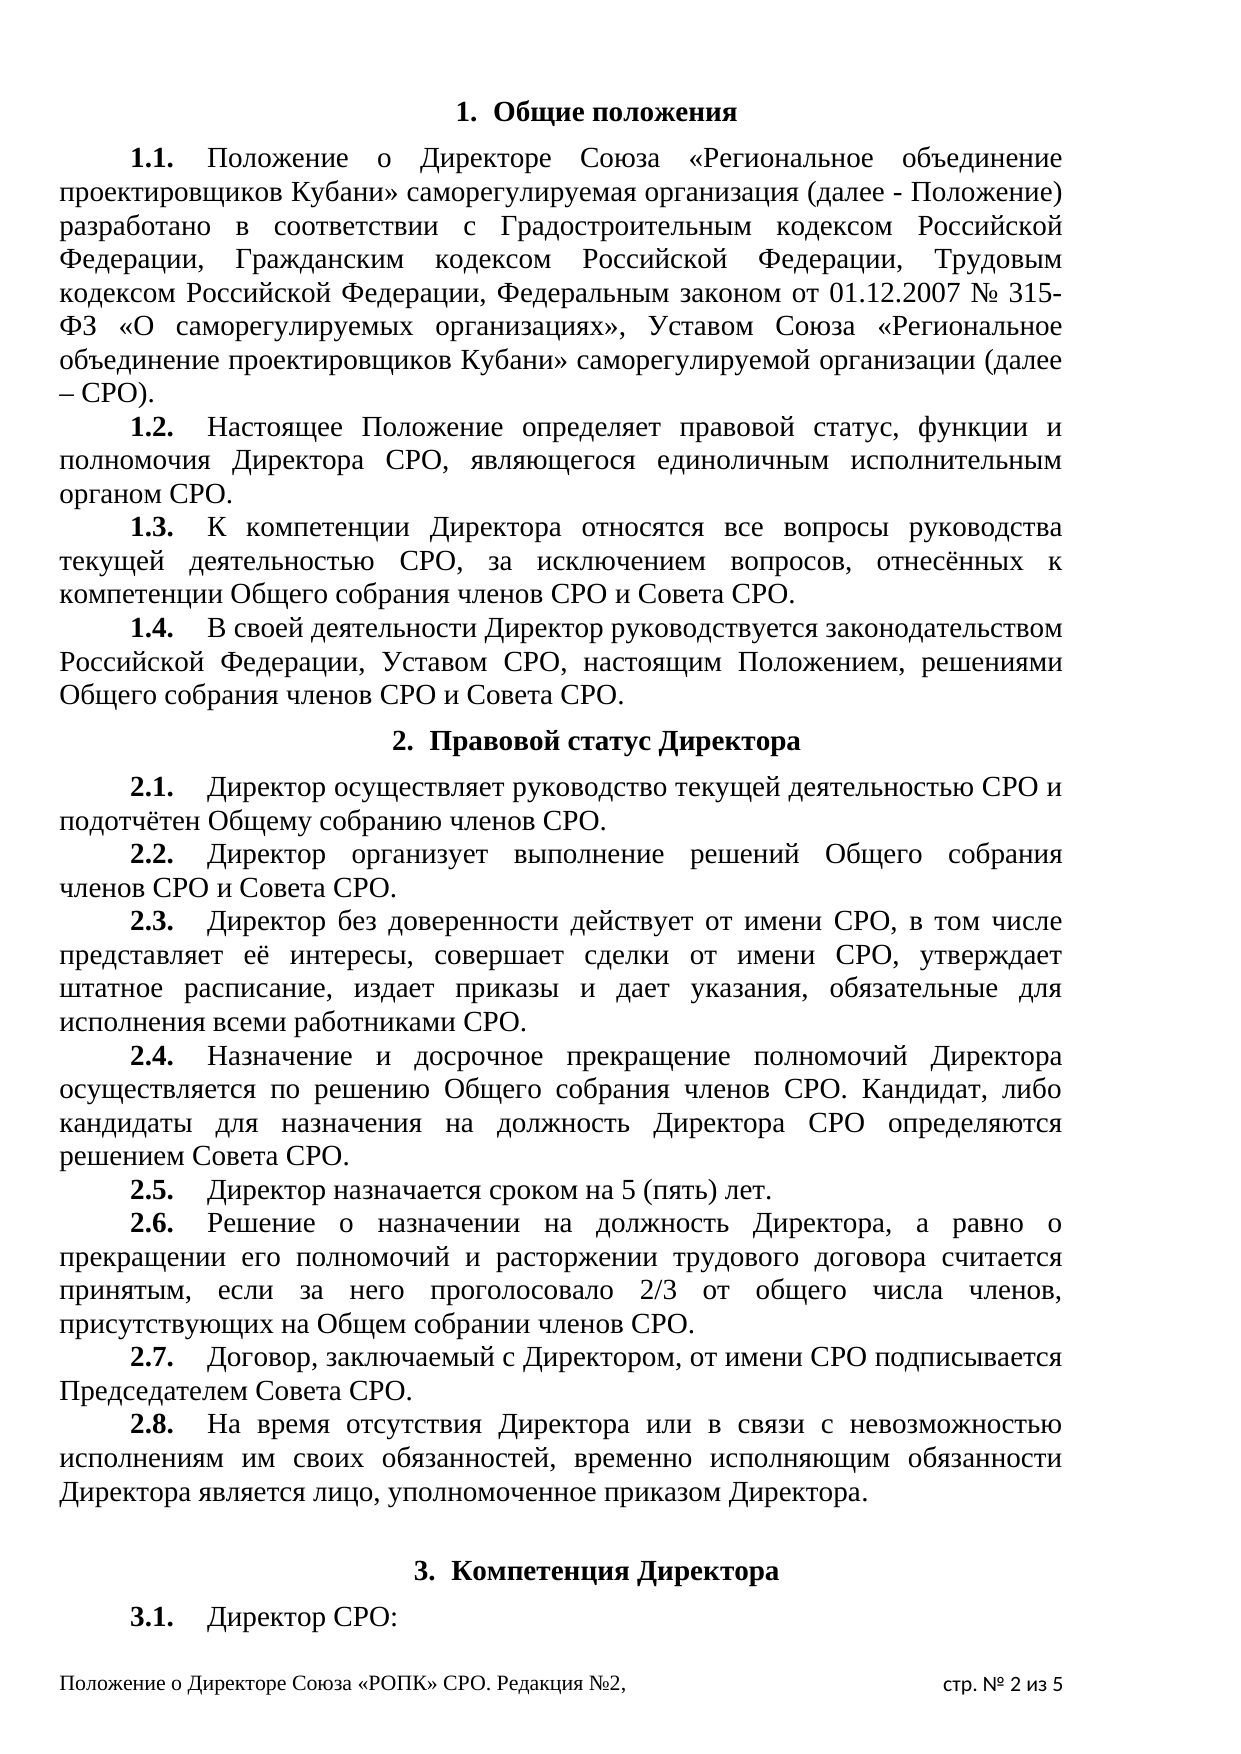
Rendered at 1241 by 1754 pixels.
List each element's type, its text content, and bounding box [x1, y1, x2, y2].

list Настоящее Положение определяет правовой статус, функции и полномочия Директора СРО, являющегося единоличным исполнительным органом СРО. [59, 409, 1063, 509]
list Директор осуществляет руководство текущей деятельностью СРО и подотчётен Общему собранию членов СРО. [59, 769, 1063, 836]
subtitle Компетенция Директора [130, 1553, 1063, 1587]
list Директор назначается сроком на 5 (пять) лет. [59, 1172, 1063, 1205]
list Положение о Директоре Союза «Региональное объединение проектировщиков Кубани» саморегулируемая организация (далее - Положение) разработано в соответствии с Градостроительным кодексом Российской Федерации, Гражданским кодексом Российской Федерации, Трудовым кодексом Российской Федерации, Федеральным законом от 01.12.2007 № 315-ФЗ «О саморегулируемых организациях», Уставом Союза «Региональное объединение проектировщиков Кубани» саморегулируемой организации (далее – СРО). [59, 141, 1063, 409]
subtitle Правовой статус Директора [130, 723, 1063, 757]
list В своей деятельности Директор руководствуется законодательством Российской Федерации, Уставом СРО, настоящим Положением, решениями Общего собрания членов СРО и Совета СРО. [59, 610, 1063, 711]
list К компетенции Директора относятся все вопросы руководства текущей деятельностью СРО, за исключением вопросов, отнесённых к компетенции Общего собрания членов СРО и Совета СРО. [59, 509, 1063, 610]
list Директор организует выполнение решений Общего собрания членов СРО и Совета СРО. [59, 836, 1063, 903]
list Решение о назначении на должность Директора, а равно о прекращении его полномочий и расторжении трудового договора считается принятым, если за него проголосовало 2/3 от общего числа членов, присутствующих на Общем собрании членов СРО. [59, 1205, 1063, 1339]
list Директор без доверенности действует от имени СРО, в том числе представляет её интересы, совершает сделки от имени СРО, утверждает штатное расписание, издает приказы и дает указания, обязательные для исполнения всеми работниками СРО. [59, 903, 1063, 1038]
list Назначение и досрочное прекращение полномочий Директора осуществляется по решению Общего собрания членов СРО. Кандидат, либо кандидаты для назначения на должность Директора СРО определяются решением Совета СРО. [59, 1038, 1063, 1172]
list Договор, заключаемый с Директором, от имени СРО подписывается Председателем Совета СРО. [59, 1339, 1063, 1407]
list На время отсутствия Директора или в связи с невозможностью исполнениям им своих обязанностей, временно исполняющим обязанности Директора является лицо, уполномоченное приказом Директора. [59, 1407, 1063, 1507]
subtitle Общие положения [130, 94, 1063, 128]
list Директор СРО: [59, 1599, 1063, 1633]
